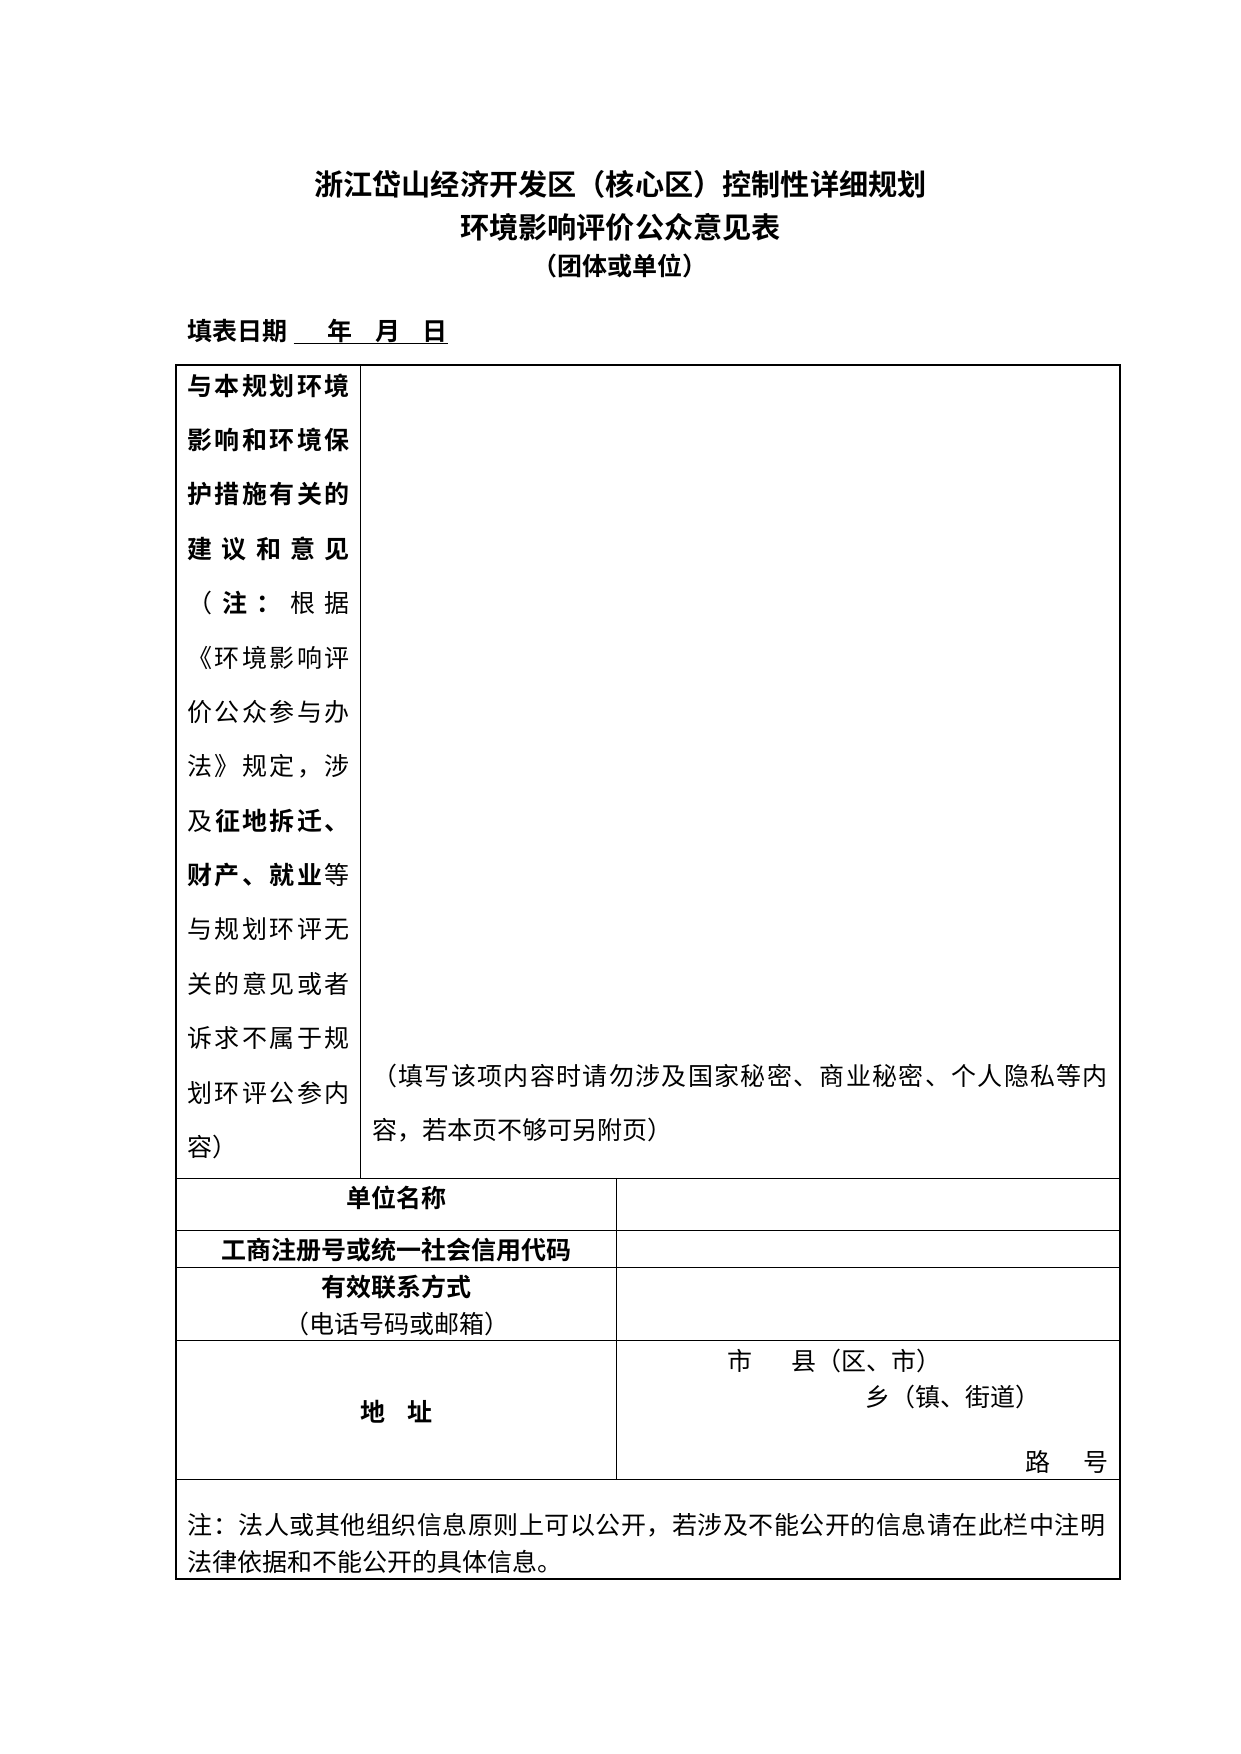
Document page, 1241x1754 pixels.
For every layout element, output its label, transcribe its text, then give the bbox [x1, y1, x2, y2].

table_cell 市 县（区、市） 乡（镇、街道） 路 号 [617, 1341, 1119, 1479]
table_cell [617, 1231, 1119, 1267]
text 填表日期 年 月 日 [187, 312, 1053, 348]
table_header （填写该项内容时请勿涉及国家秘密、商业秘密、个人隐私等内容，若本页不够可另附页） [361, 366, 1119, 1178]
table_cell 单位名称 [177, 1179, 616, 1229]
table_header 与本规划环境影响和环境保护措施有关的建议和意见（注：根据《环境影响评价公众参与办法》规定，涉及征地拆迁、财产、就业等与规划环评无关的意见或者诉求不属于规划环评公参内容） [177, 366, 360, 1178]
text 浙江岱山经济开发区（核心区）控制性详细规划 [187, 162, 1053, 204]
table_cell 注：法人或其他组织信息原则上可以公开，若涉及不能公开的信息请在此栏中注明法律依据和不能公开的具体信息。 [177, 1480, 1119, 1578]
text （团体或单位） [187, 247, 1053, 283]
table_cell [617, 1179, 1119, 1229]
table_cell [617, 1268, 1119, 1340]
table_cell 工商注册号或统一社会信用代码 [177, 1231, 616, 1267]
table_cell 有效联系方式 （电话号码或邮箱） [177, 1268, 616, 1340]
text 环境影响评价公众意见表 [187, 204, 1053, 247]
table_cell 地 址 [177, 1341, 616, 1479]
